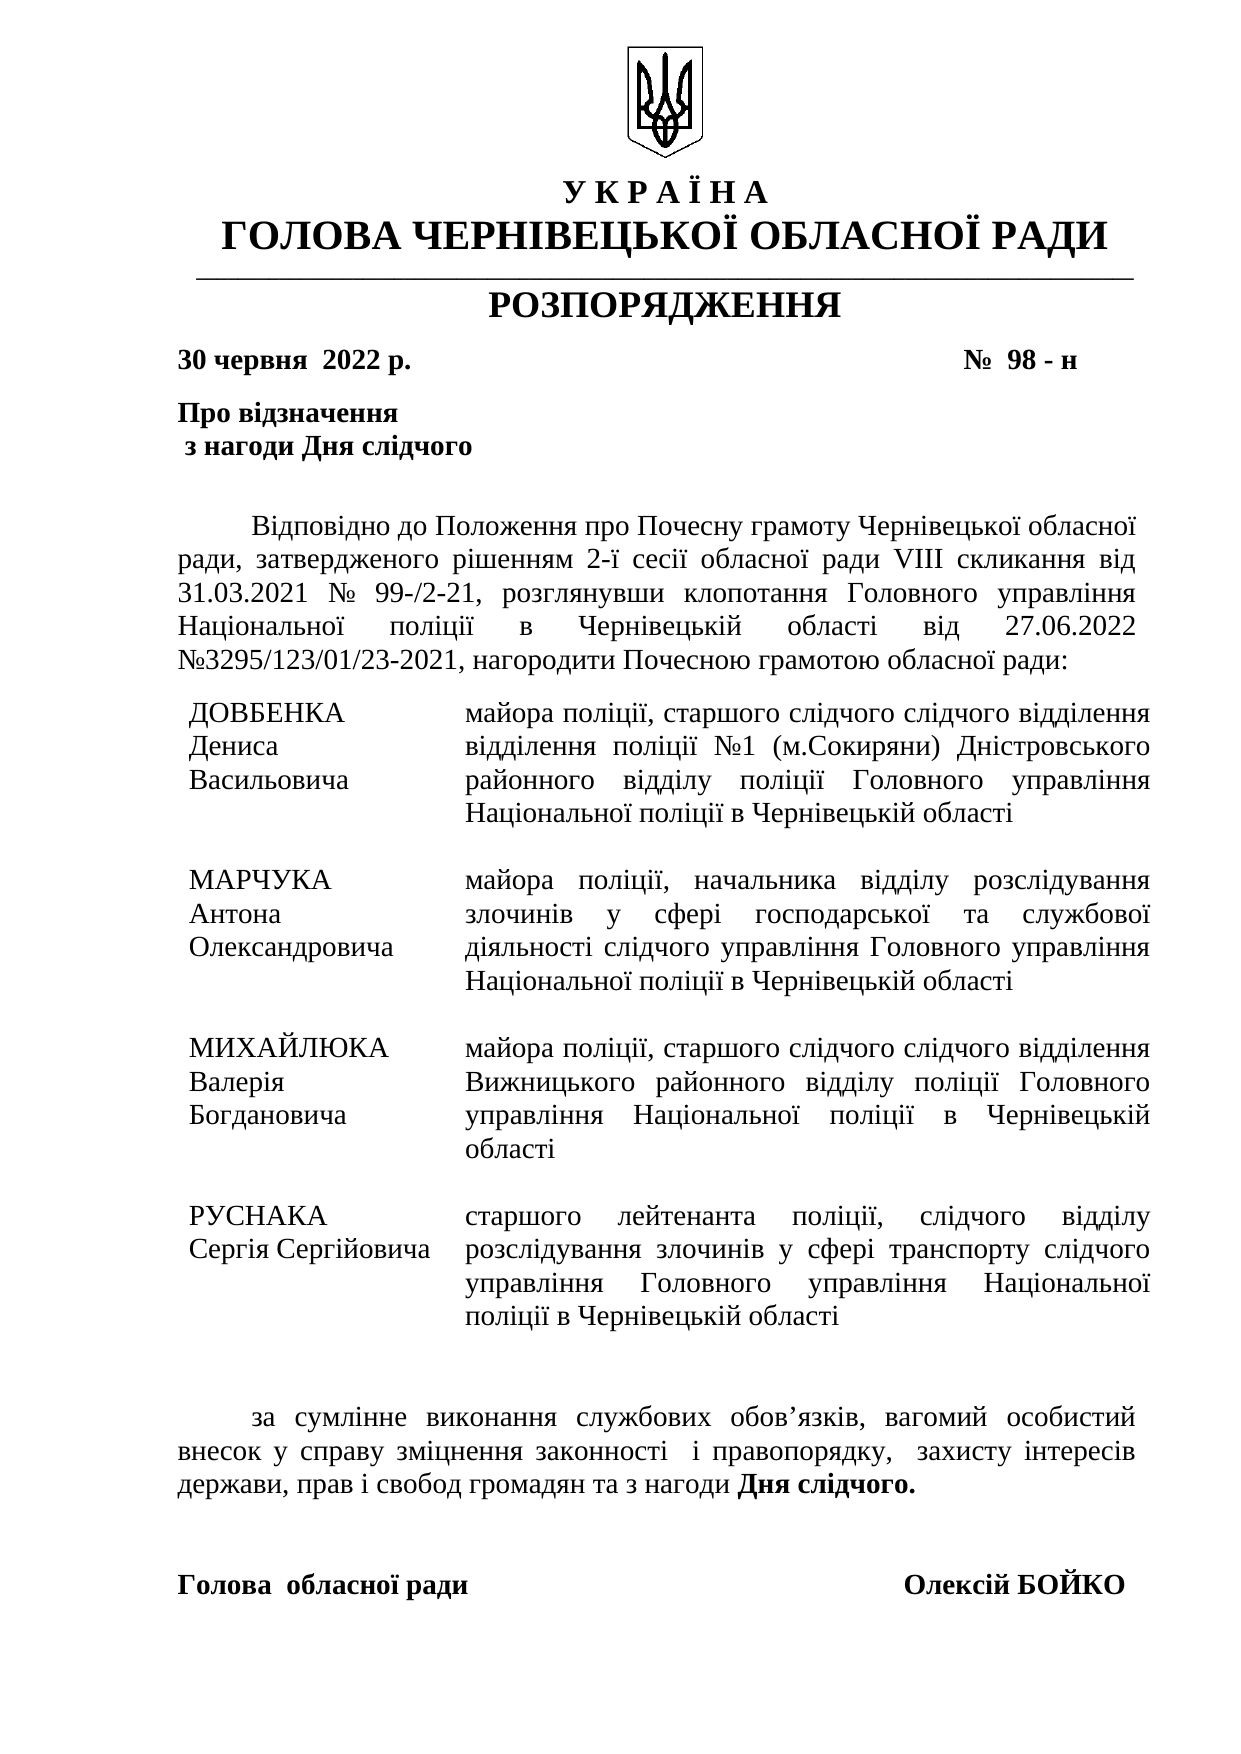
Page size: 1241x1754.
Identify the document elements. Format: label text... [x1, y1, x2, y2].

text Про відзначення [177, 395, 679, 428]
table_cell МИХАЙЛЮКА Валерія Богдановича [177, 1030, 453, 1198]
text з нагоди Дня слідчого [177, 428, 679, 462]
subtitle ГОЛОВА ЧЕРНІВЕЦЬКОЇ ОБЛАСНОЇ РАДИ [177, 210, 1152, 258]
table_cell старшого лейтенанта поліції, слідчого відділу розслідування злочинів у сфері транспорту слідчого управління Головного управління Національної поліції в Чернівецькій області [454, 1198, 1162, 1332]
text Відповідно до Положення про Почесну грамоту Чернівецької обласної ради, затвердженого рішенням 2-ї сесії обласної ради VІІІ скликання від 31.03.2021 № 99-/2-21, розглянувши клопотання Головного управління Національної поліції в Чернівецькій області від 27.06.2022 №3295/123/01/23-2021, нагородити Почесною грамотою обласної ради: [177, 508, 1137, 676]
table_cell майора поліції, начальника відділу розслідування злочинів у сфері господарської та службової діяльності слідчого управління Головного управління Національної поліції в Чернівецькій області [454, 863, 1162, 1030]
table_header ДОВБЕНКА Дениса Васильовича [177, 695, 453, 862]
subtitle __________________________________________________________________________________________ [177, 258, 1152, 282]
text 30 червня 2022 р. № 98 - н [177, 326, 1152, 376]
table_header майора поліції, старшого слідчого слідчого відділення відділення поліції №1 (м.Сокиряни) Дністровського районного відділу поліції Головного управління Національної поліції в Чернівецькій області [454, 695, 1162, 862]
table_cell майора поліції, старшого слідчого слідчого відділення Вижницького районного відділу поліції Головного управління Національної поліції в Чернівецькій області [454, 1030, 1162, 1198]
text У К Р А Ї Н А [177, 160, 1152, 210]
table_cell МАРЧУКА Антона Олександровича [177, 863, 453, 1030]
table_cell РУСНАКА Сергія Сергійовича [177, 1198, 453, 1332]
picture [625, 44, 705, 161]
subtitle РОЗПОРЯДЖЕННЯ [177, 282, 1152, 326]
text Голова обласної ради Олексій БОЙКО [177, 1567, 1152, 1600]
text за сумлінне виконання службових обов’язків, вагомий особистий внесок у справу зміцнення законності і правопорядку, захисту інтересів держави, прав і свобод громадян та з нагоди Дня слідчого. [177, 1399, 1137, 1500]
